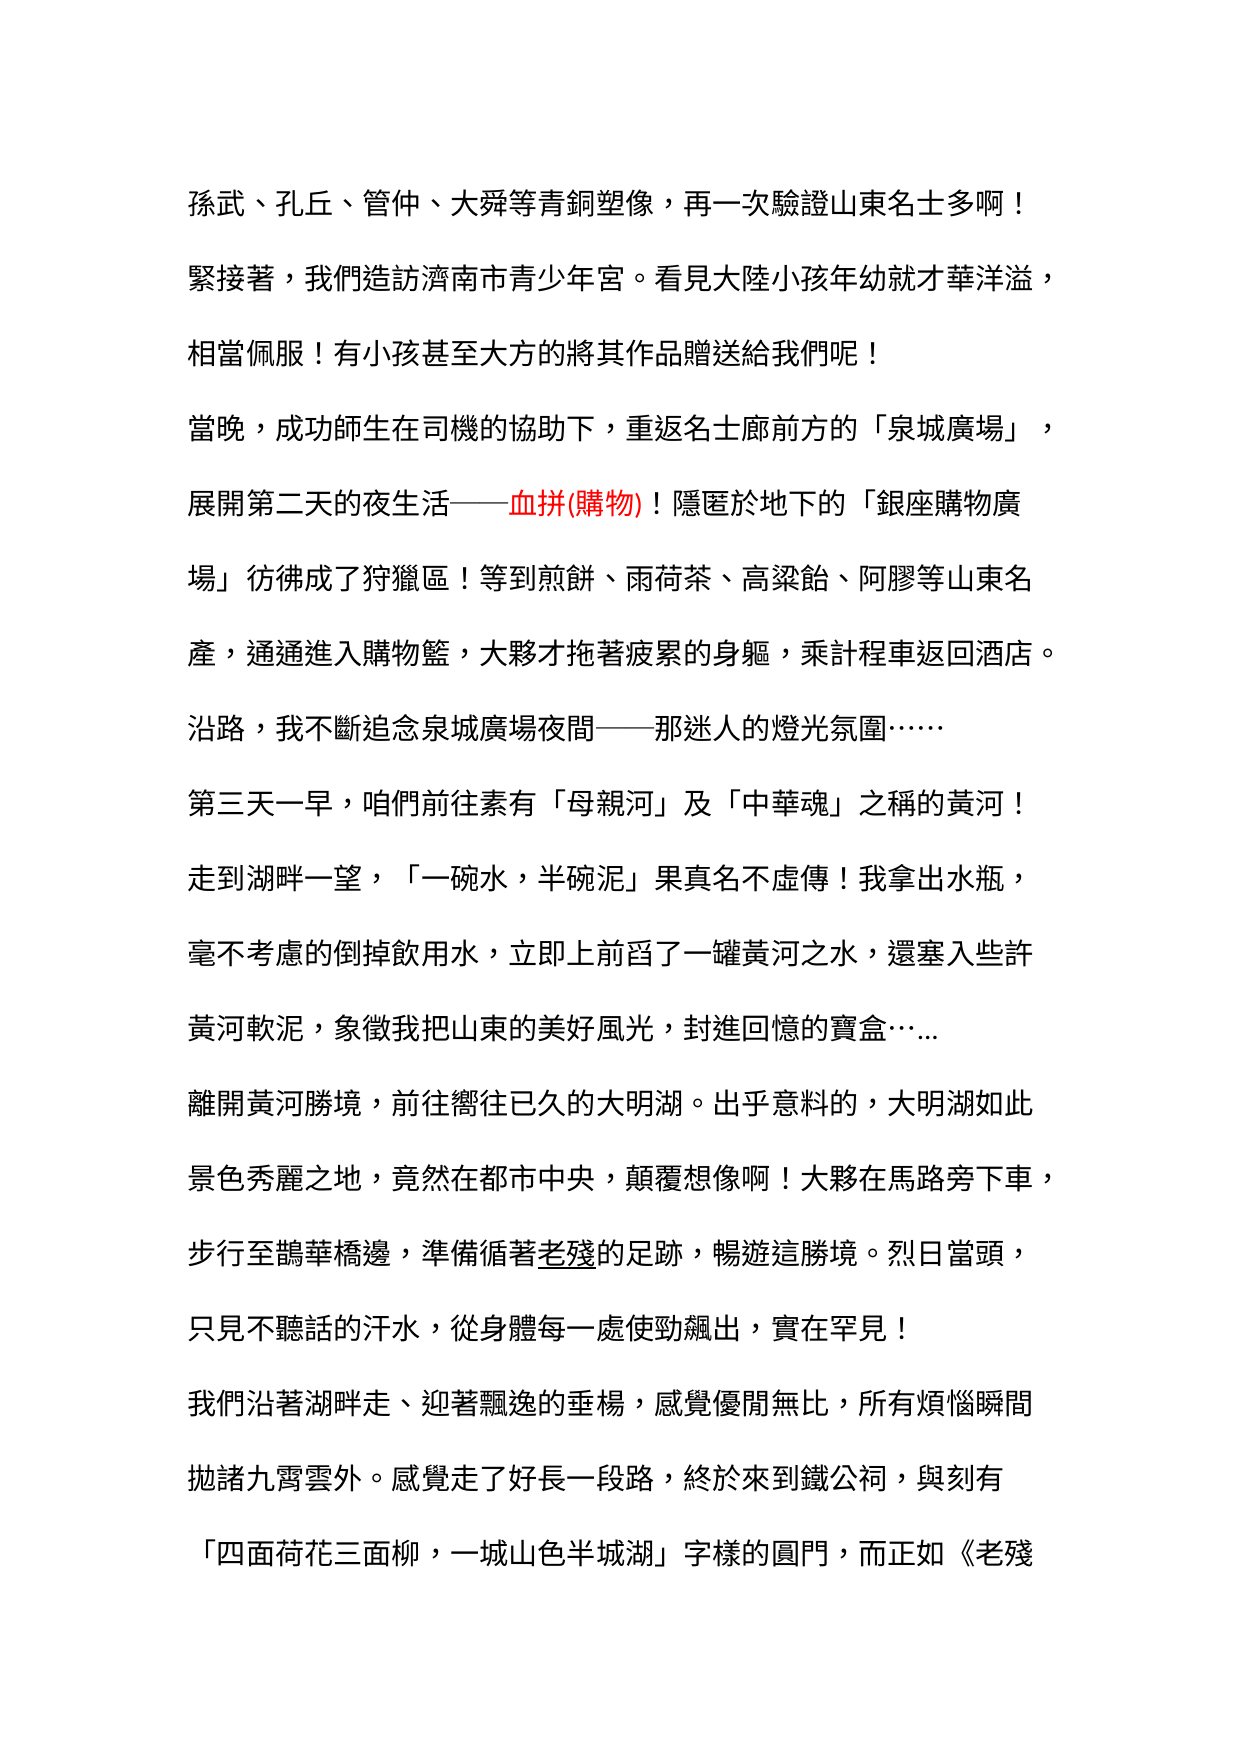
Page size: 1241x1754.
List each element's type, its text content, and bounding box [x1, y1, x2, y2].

text 第三天一早，咱們前往素有「母親河」及「中華魂」之稱的黃河！走到湖畔一望，「一碗水，半碗泥」果真名不虛傳！我拿出水瓶，毫不考慮的倒掉飲用水，立即上前舀了一罐黃河之水，還塞入些許黃河軟泥，象徵我把山東的美好風光，封進回憶的寶盒…... [187, 764, 1053, 1064]
text 當晚，成功師生在司機的協助下，重返名士廊前方的「泉城廣場」，展開第二天的夜生活──血拼(購物)！隱匿於地下的「銀座購物廣場」彷彿成了狩獵區！等到煎餅、雨荷茶、高粱飴、阿膠等山東名產，通通進入購物籃，大夥才拖著疲累的身軀，乘計程車返回酒店。沿路，我不斷追念泉城廣場夜間──那迷人的燈光氛圍…… [187, 389, 1053, 764]
text 離開黃河勝境，前往嚮往已久的大明湖。出乎意料的，大明湖如此景色秀麗之地，竟然在都市中央，顛覆想像啊！大夥在馬路旁下車，步行至鵲華橋邊，準備循著老殘的足跡，暢遊這勝境。烈日當頭，只見不聽話的汗水，從身體每一處使勁飆出，實在罕見！ [187, 1064, 1053, 1364]
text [187, 164, 1053, 239]
text 緊接著，我們造訪濟南市青少年宮。看見大陸小孩年幼就才華洋溢，相當佩服！有小孩甚至大方的將其作品贈送給我們呢！ [187, 239, 1053, 389]
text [187, 1364, 1053, 1589]
